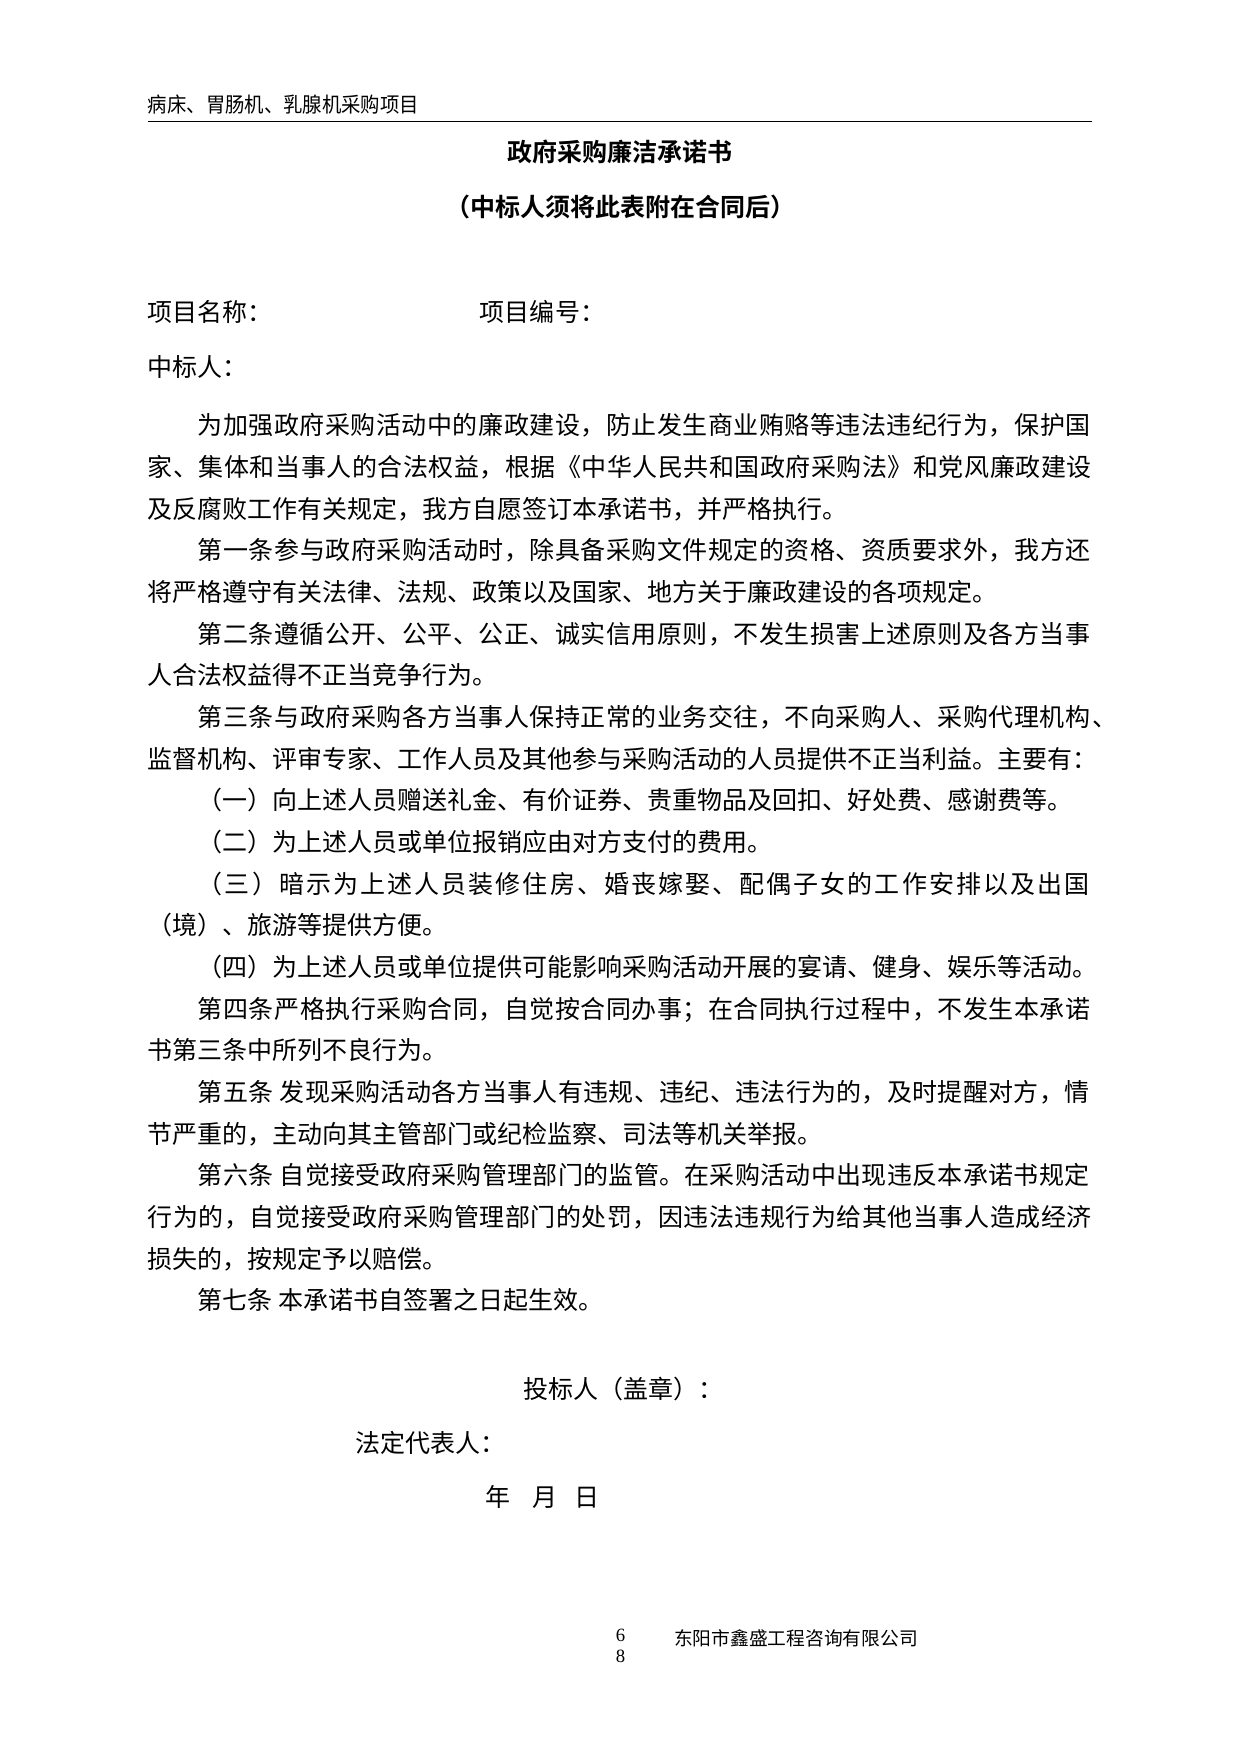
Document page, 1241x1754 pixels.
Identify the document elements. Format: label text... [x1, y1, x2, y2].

text 为加强政府采购活动中的廉政建设，防止发生商业贿赂等违法违纪行为，保护国家、集体和当事人的合法权益，根据《中华人民共和国政府采购法》和党风廉政建设及反腐败工作有关规定，我方自愿签订本承诺书，并严格执行。 [148, 401, 1092, 526]
text 第四条严格执行采购合同，自觉按合同办事；在合同执行过程中，不发生本承诺书第三条中所列不良行为。 [148, 985, 1092, 1068]
text 第五条 发现采购活动各方当事人有违规、违纪、违法行为的，及时提醒对方，情节严重的，主动向其主管部门或纪检监察、司法等机关举报。 [148, 1068, 1092, 1151]
text （四）为上述人员或单位提供可能影响采购活动开展的宴请、健身、娱乐等活动。 [148, 943, 1092, 985]
text 年 月 日 [148, 1478, 1092, 1514]
text 中标人： [148, 347, 1092, 383]
text 第七条 本承诺书自签署之日起生效。 [148, 1276, 1092, 1318]
text （二）为上述人员或单位报销应由对方支付的费用。 [148, 818, 1092, 860]
text 第三条与政府采购各方当事人保持正常的业务交往，不向采购人、采购代理机构、监督机构、评审专家、工作人员及其他参与采购活动的人员提供不正当利益。主要有： [148, 693, 1092, 776]
text 法定代表人： [148, 1423, 1092, 1460]
text 第一条参与政府采购活动时，除具备采购文件规定的资格、资质要求外，我方还将严格遵守有关法律、法规、政策以及国家、地方关于廉政建设的各项规定。 [148, 526, 1092, 610]
text 投标人（盖章）： [148, 1369, 1092, 1405]
text （三）暗示为上述人员装修住房、婚丧嫁娶、配偶子女的工作安排以及出国（境）、旅游等提供方便。 [148, 860, 1092, 943]
text （中标人须将此表附在合同后） [148, 187, 1092, 223]
text 第六条 自觉接受政府采购管理部门的监管。在采购活动中出现违反本承诺书规定行为的，自觉接受政府采购管理部门的处罚，因违法违规行为给其他当事人造成经济损失的，按规定予以赔偿。 [148, 1151, 1092, 1276]
text 政府采购廉洁承诺书 [148, 133, 1092, 169]
text 项目名称： 项目编号： [148, 293, 1092, 329]
text 第二条遵循公开、公平、公正、诚实信用原则，不发生损害上述原则及各方当事人合法权益得不正当竞争行为。 [148, 610, 1092, 693]
text （一）向上述人员赠送礼金、有价证券、贵重物品及回扣、好处费、感谢费等。 [148, 776, 1092, 818]
